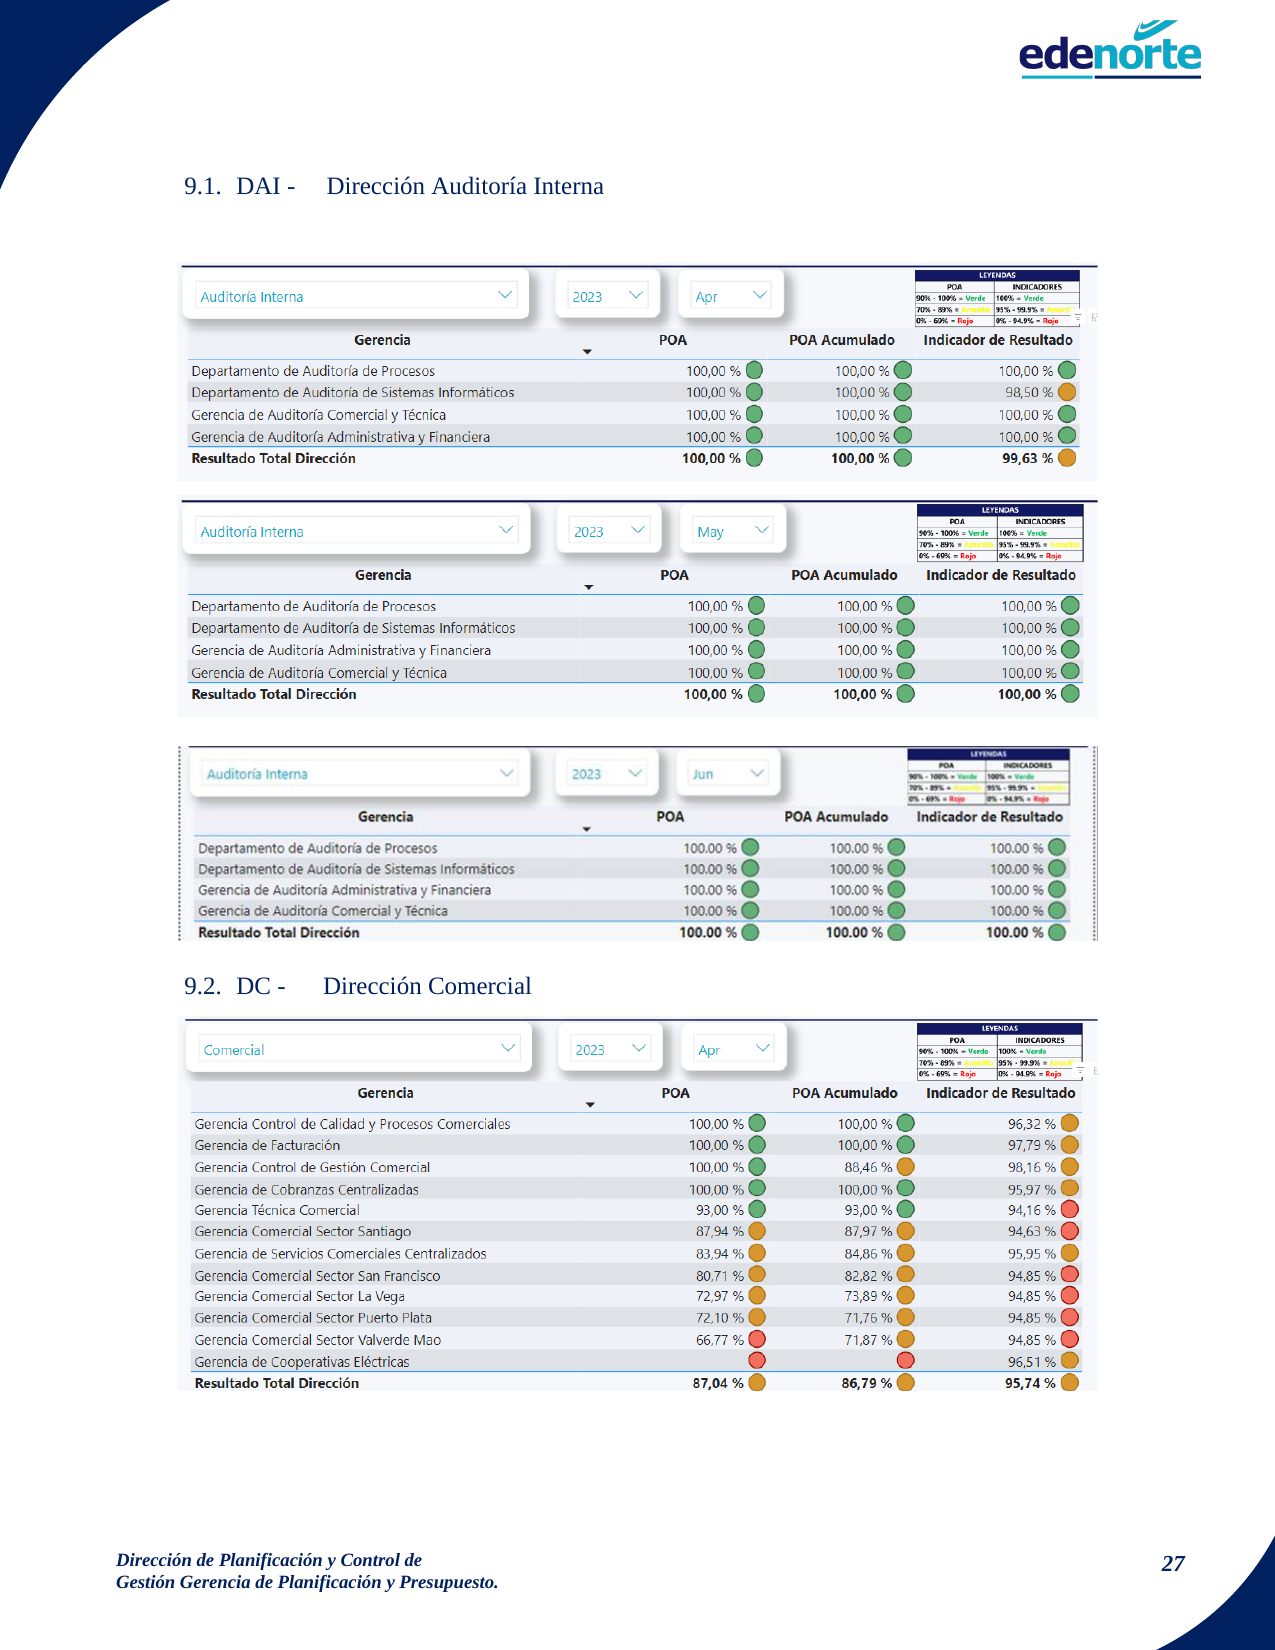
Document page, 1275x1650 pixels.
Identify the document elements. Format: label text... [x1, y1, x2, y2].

picture [177, 262, 1098, 481]
subtitle DAI - Dirección Auditoría Interna [184, 171, 1098, 200]
picture [177, 495, 1098, 717]
subtitle DC - Dirección Comercial [184, 971, 1098, 1000]
picture [177, 746, 1098, 941]
picture [1019, 20, 1201, 69]
picture [177, 1016, 1098, 1391]
